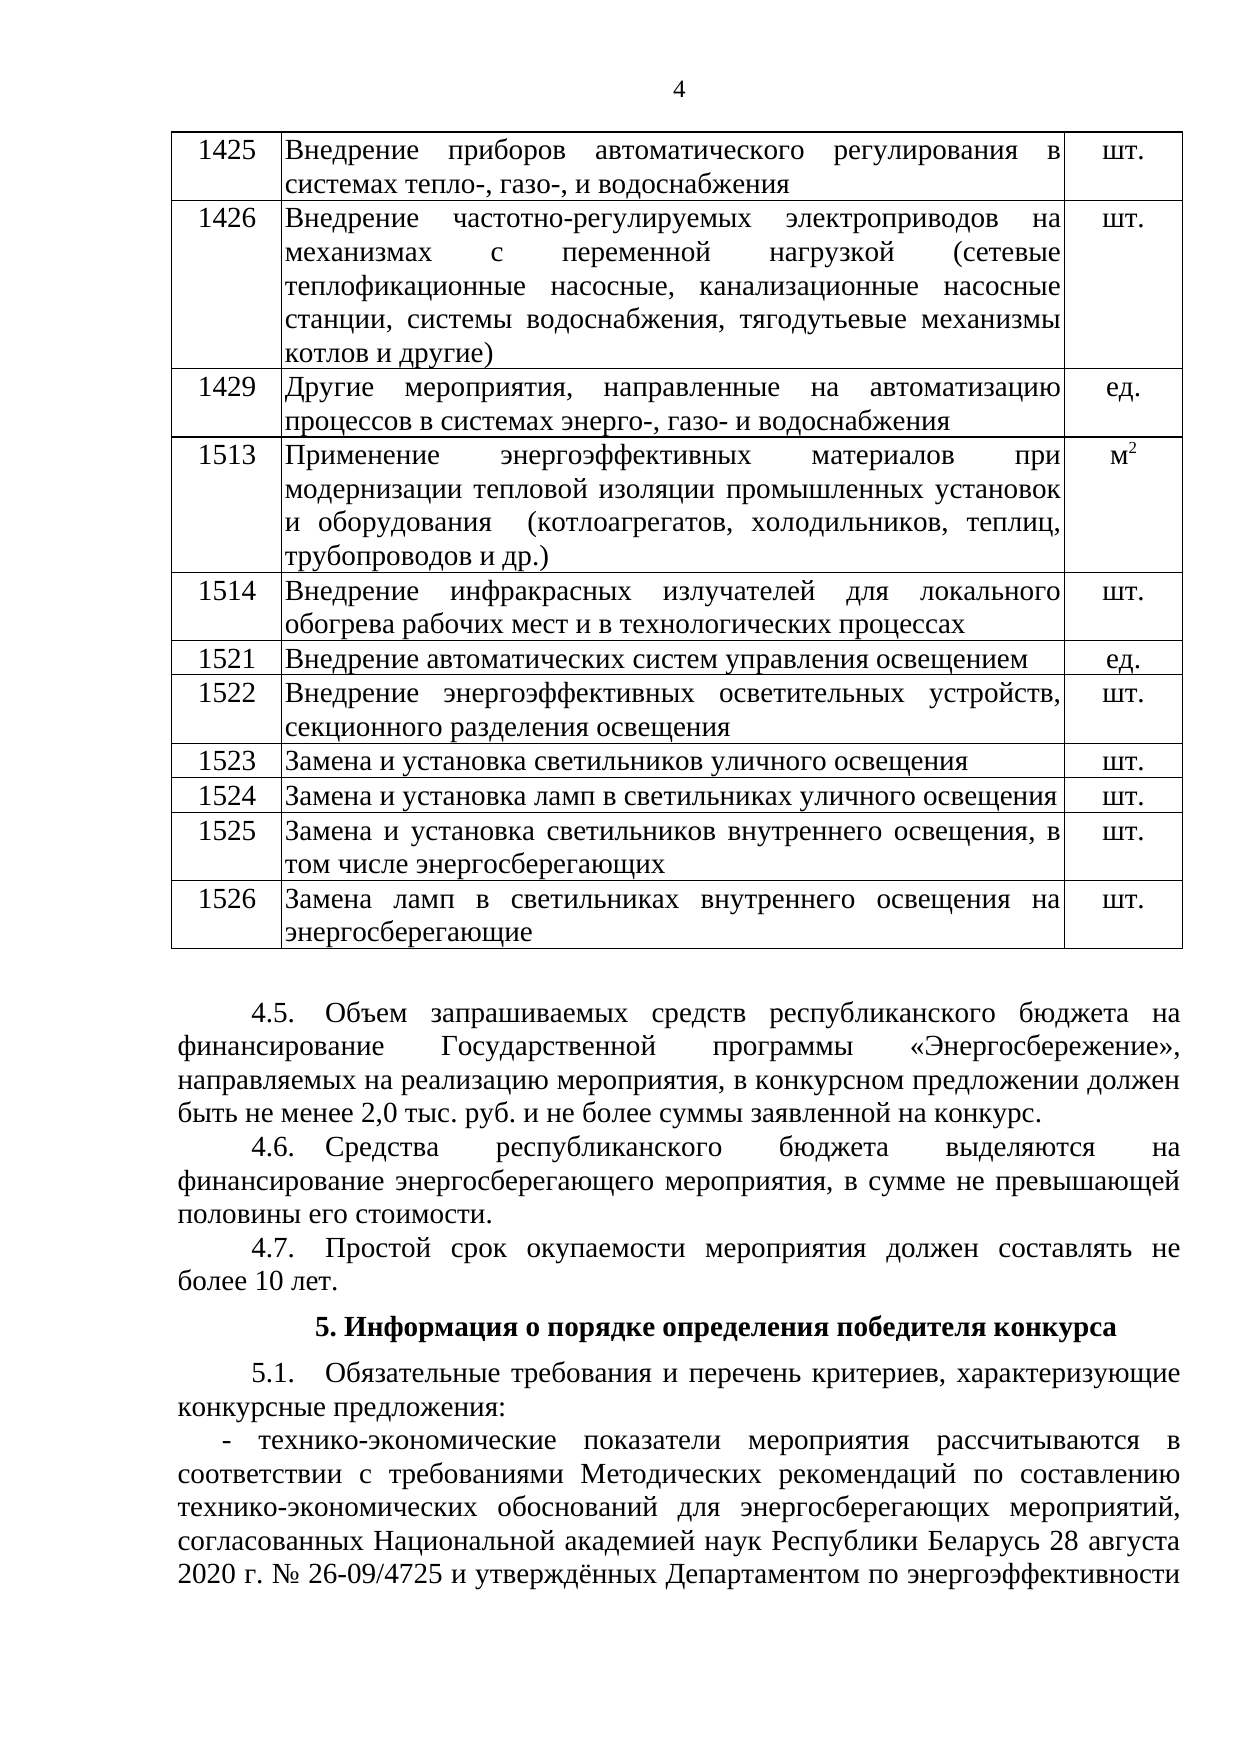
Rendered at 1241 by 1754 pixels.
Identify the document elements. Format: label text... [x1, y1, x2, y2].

table_cell Замена и установка светильников уличного освещения [282, 744, 1064, 777]
table_cell Замена и установка ламп в светильниках уличного освещения [282, 778, 1064, 812]
table_cell Внедрение приборов автоматического регулирования в системах тепло-, газо-, и водоснабжения [282, 133, 1064, 199]
table_cell 1526 [172, 881, 281, 948]
table_cell Другие мероприятия, направленные на автоматизацию процессов в системах энерго-, газо- и водоснабжения [282, 369, 1064, 436]
table_cell Внедрение автоматических систем управления освещением [282, 641, 1064, 674]
table_cell Внедрение инфракрасных излучателей для локального обогрева рабочих мест и в технологических процессах [282, 573, 1064, 640]
table_cell Внедрение частотно-регулируемых электроприводов на механизмах с переменной нагрузкой (сетевые теплофикационные насосные, канализационные насосные станции, системы водоснабжения, тягодутьевые механизмы котлов и другие) [282, 201, 1064, 368]
table_cell 1525 [172, 813, 281, 880]
list Обязательные требования и перечень критериев, характеризующие конкурсные предложения: [177, 1355, 1181, 1422]
table_cell 1513 [172, 438, 281, 572]
table_cell ед. [1065, 641, 1182, 674]
table_cell 1524 [172, 778, 281, 812]
table_cell 1521 [172, 641, 281, 674]
table_cell шт. [1065, 744, 1182, 777]
table_cell шт. [1065, 813, 1182, 880]
table_cell 1425 [172, 133, 281, 199]
table_cell Применение энергоэффективных материалов при модернизации тепловой изоляции промышленных установок и оборудования (котлоагрегатов, холодильников, теплиц, трубопроводов и др.) [282, 438, 1064, 572]
table_cell шт. [1065, 778, 1182, 812]
table_cell Замена ламп в светильниках внутреннего освещения на энергосберегающие [282, 881, 1064, 948]
table_cell 1514 [172, 573, 281, 640]
table_cell 1429 [172, 369, 281, 436]
table_cell ед. [1065, 369, 1182, 436]
table_cell 1523 [172, 744, 281, 777]
list Средства республиканского бюджета выделяются на финансирование энергосберегающего мероприятия, в сумме не превышающей половины его стоимости. [177, 1129, 1181, 1230]
list Объем запрашиваемых средств республиканского бюджета на финансирование Государственной программы «Энергосбережение», направляемых на реализацию мероприятия, в конкурсном предложении должен быть не менее 2,0 тыс. руб. и не более суммы заявленной на конкурс. [177, 995, 1181, 1129]
table_cell шт. [1065, 881, 1182, 948]
table_cell шт. [1065, 133, 1182, 199]
table_cell Внедрение энергоэффективных осветительных устройств, секционного разделения освещения [282, 675, 1064, 742]
table_cell шт. [1065, 675, 1182, 742]
table_cell м2 [1065, 438, 1182, 572]
table_cell 1522 [172, 675, 281, 742]
list Простой срок окупаемости мероприятия должен составлять не более 10 лет. [177, 1230, 1181, 1297]
table_cell 1426 [172, 201, 281, 368]
table_cell шт. [1065, 573, 1182, 640]
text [177, 1422, 1181, 1590]
text 5. Информация о порядке определения победителя конкурса [177, 1309, 1181, 1343]
table_cell шт. [1065, 201, 1182, 368]
table_cell Замена и установка светильников внутреннего освещения, в том числе энергосберегающих [282, 813, 1064, 880]
